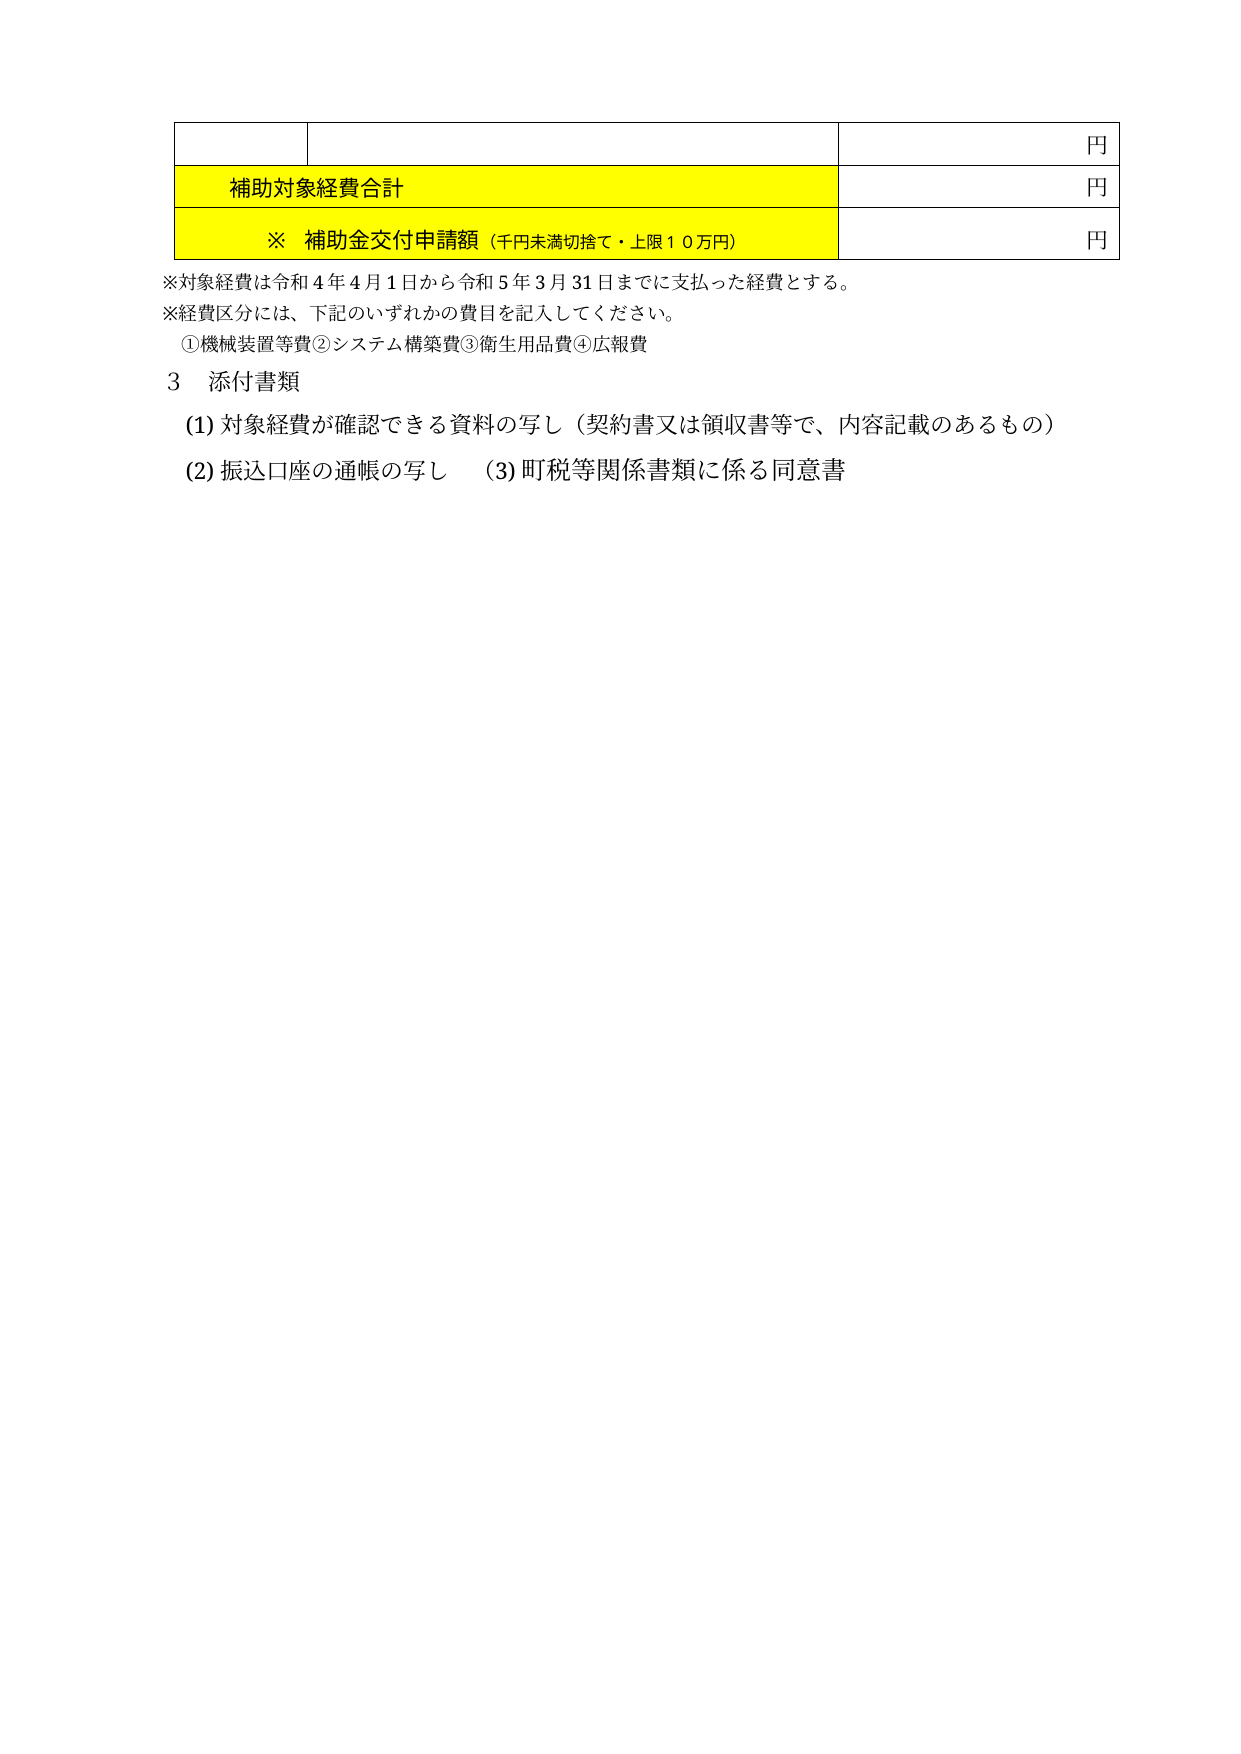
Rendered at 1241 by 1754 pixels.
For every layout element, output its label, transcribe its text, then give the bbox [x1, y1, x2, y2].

table_cell 円 [839, 166, 1119, 207]
text (2) 振込口座の通帳の写し （3) 町税等関係書類に係る同意書 [162, 447, 1092, 489]
text ※経費区分には、下記のいずれかの費目を記入してください。 [162, 297, 1092, 328]
table_cell [308, 123, 838, 164]
table_cell 補助金交付申請額（千円未満切捨て・上限1０万円） [175, 208, 838, 259]
table_cell 円 [839, 208, 1119, 259]
text ３ 添付書類 [162, 359, 1092, 401]
table_cell 円 [839, 123, 1119, 164]
table_cell [175, 123, 307, 164]
text ※対象経費は令和4年4月1日から令和5年3月31日までに支払った経費とする。 [162, 265, 1092, 297]
text ①機械装置等費②システム構築費③衛生用品費④広報費 [162, 328, 1092, 359]
table_cell 補助対象経費合計 [175, 166, 838, 207]
text (1) 対象経費が確認できる資料の写し（契約書又は領収書等で、内容記載のあるもの） [162, 403, 1092, 445]
